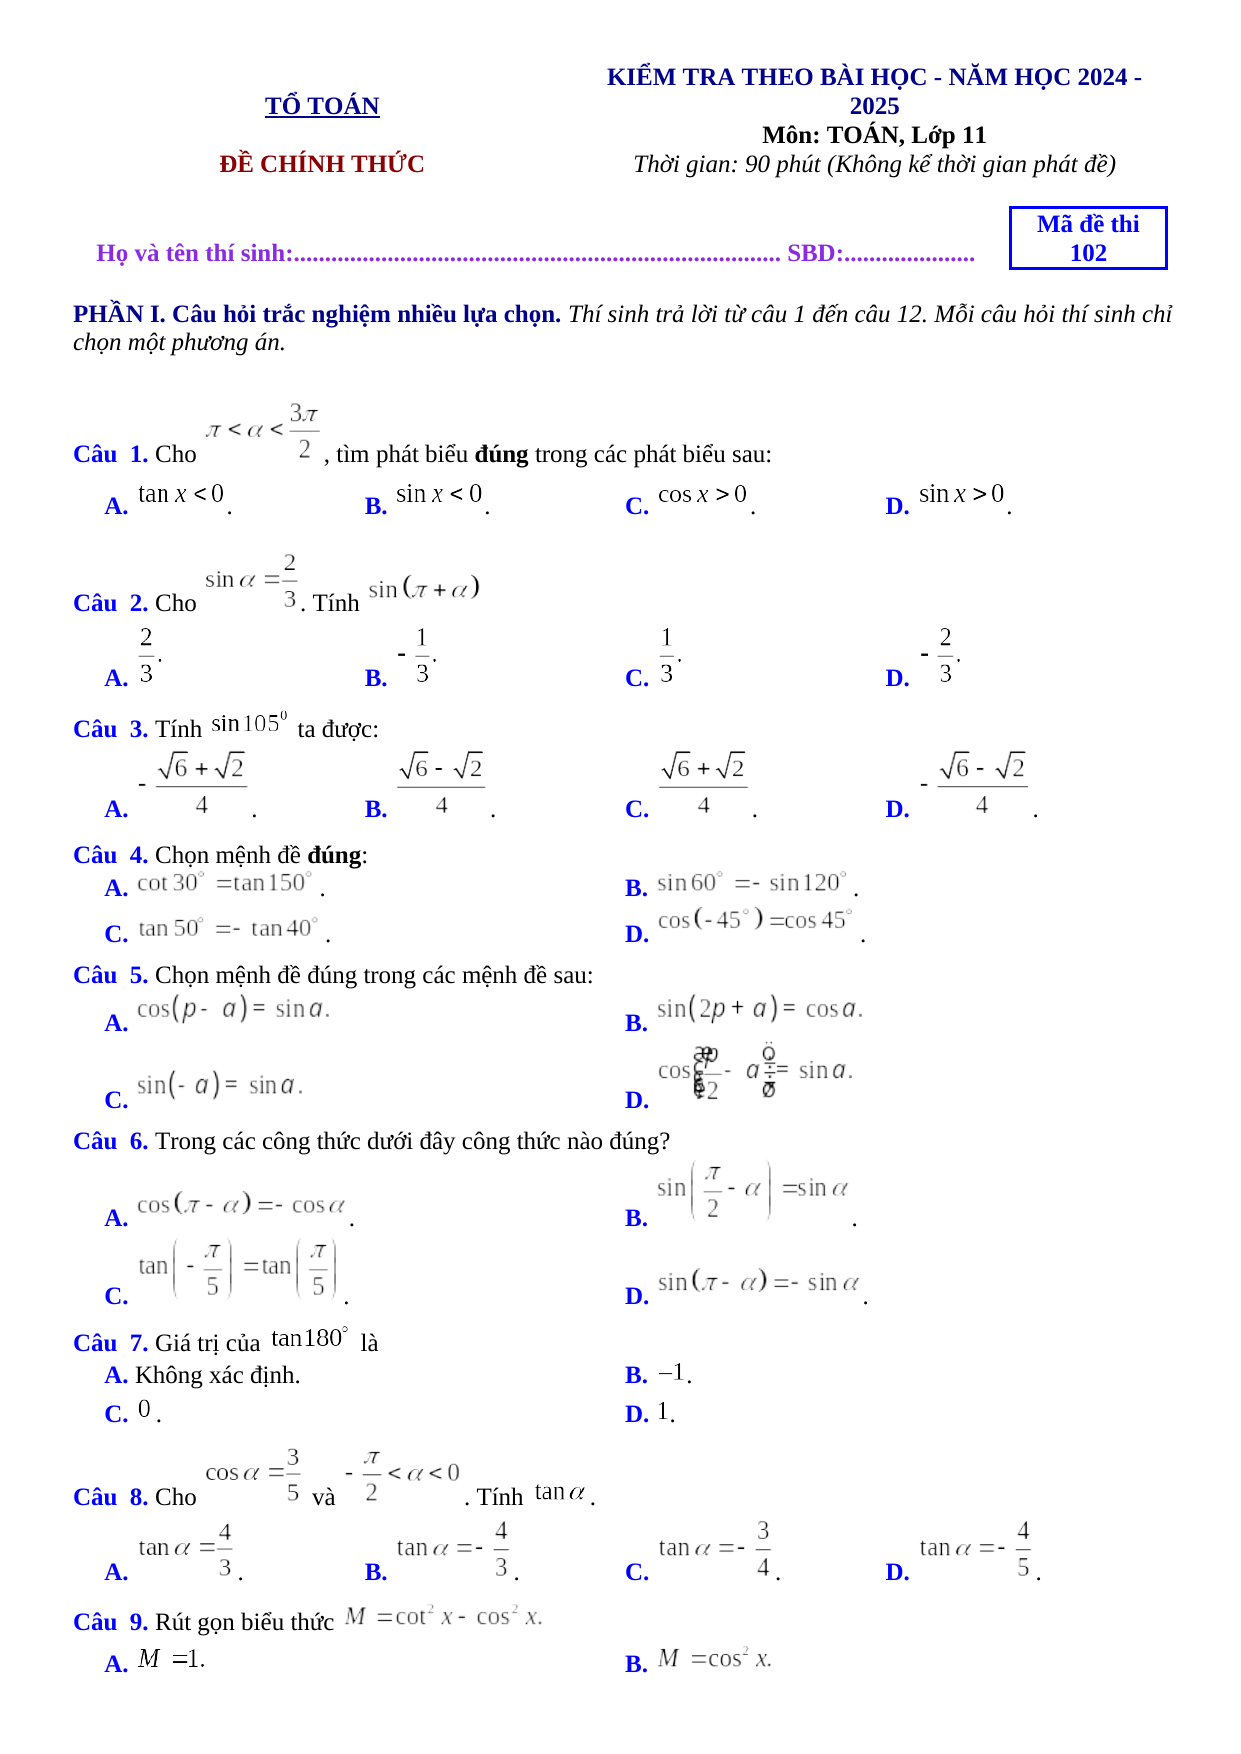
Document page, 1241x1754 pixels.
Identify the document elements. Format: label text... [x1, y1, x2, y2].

text A. B. [73, 989, 1178, 1037]
table_header KIỂM TRA THEO BÀI HỌC - NĂM HỌC 2024 - 2025 Môn: TOÁN, Lớp 11 [583, 63, 1166, 149]
text Câu 2. Cho . Tính [73, 546, 1178, 617]
text Câu 3. Tính ta được: [73, 705, 1178, 742]
text A. . B. . C. . D. . [73, 1515, 1178, 1586]
table_header TỔ TOÁN [62, 63, 583, 149]
text Câu 4. Chọn mệnh đề đúng: [73, 840, 1178, 868]
text Câu 1. Cho , tìm phát biểu đúng trong các phát biểu sau: [73, 397, 1178, 468]
text A. . B. . C. . D. . [73, 747, 1178, 823]
text PHẦN I. Câu hỏi trắc nghiệm nhiều lựa chọn. Thí sinh trả lời từ câu 1 đến câu 12. Mỗi câu hỏi thí sinh chỉ chọn một phương án. [73, 299, 1178, 356]
table_cell ĐỀ CHÍNH THỨC [62, 149, 583, 206]
text C. . D. . [73, 902, 1178, 947]
text A. . B. . C. . D. . [73, 479, 1178, 519]
text A. B. C. D. [73, 621, 1178, 692]
text A. B. [73, 1640, 1178, 1678]
text Câu 6. Trong các công thức dưới đây công thức nào đúng? [73, 1126, 1178, 1155]
text A. . B. . [73, 868, 1178, 902]
text Câu 5. Chọn mệnh đề đúng trong các mệnh đề sau: [73, 960, 1178, 989]
text C. . D. . [73, 1232, 1178, 1310]
text Câu 9. Rút gọn biểu thức [73, 1598, 1178, 1636]
text C. . D. . [73, 1393, 1178, 1428]
table_cell Họ và tên thí sinh:.............................................................................. SBD:..................... [62, 206, 1009, 267]
table_cell Thời gian: 90 phút (Không kể thời gian phát đề) [583, 149, 1166, 206]
text Câu 8. Cho và . Tính . [73, 1440, 1178, 1511]
text C. D. [73, 1037, 1178, 1113]
text A. Không xác định. B. . [73, 1357, 1178, 1389]
text Câu 7. Giá trị của là [73, 1322, 1178, 1357]
table_cell Mã đề thi 102 [1012, 209, 1165, 267]
text A. . B. . [73, 1155, 1178, 1232]
